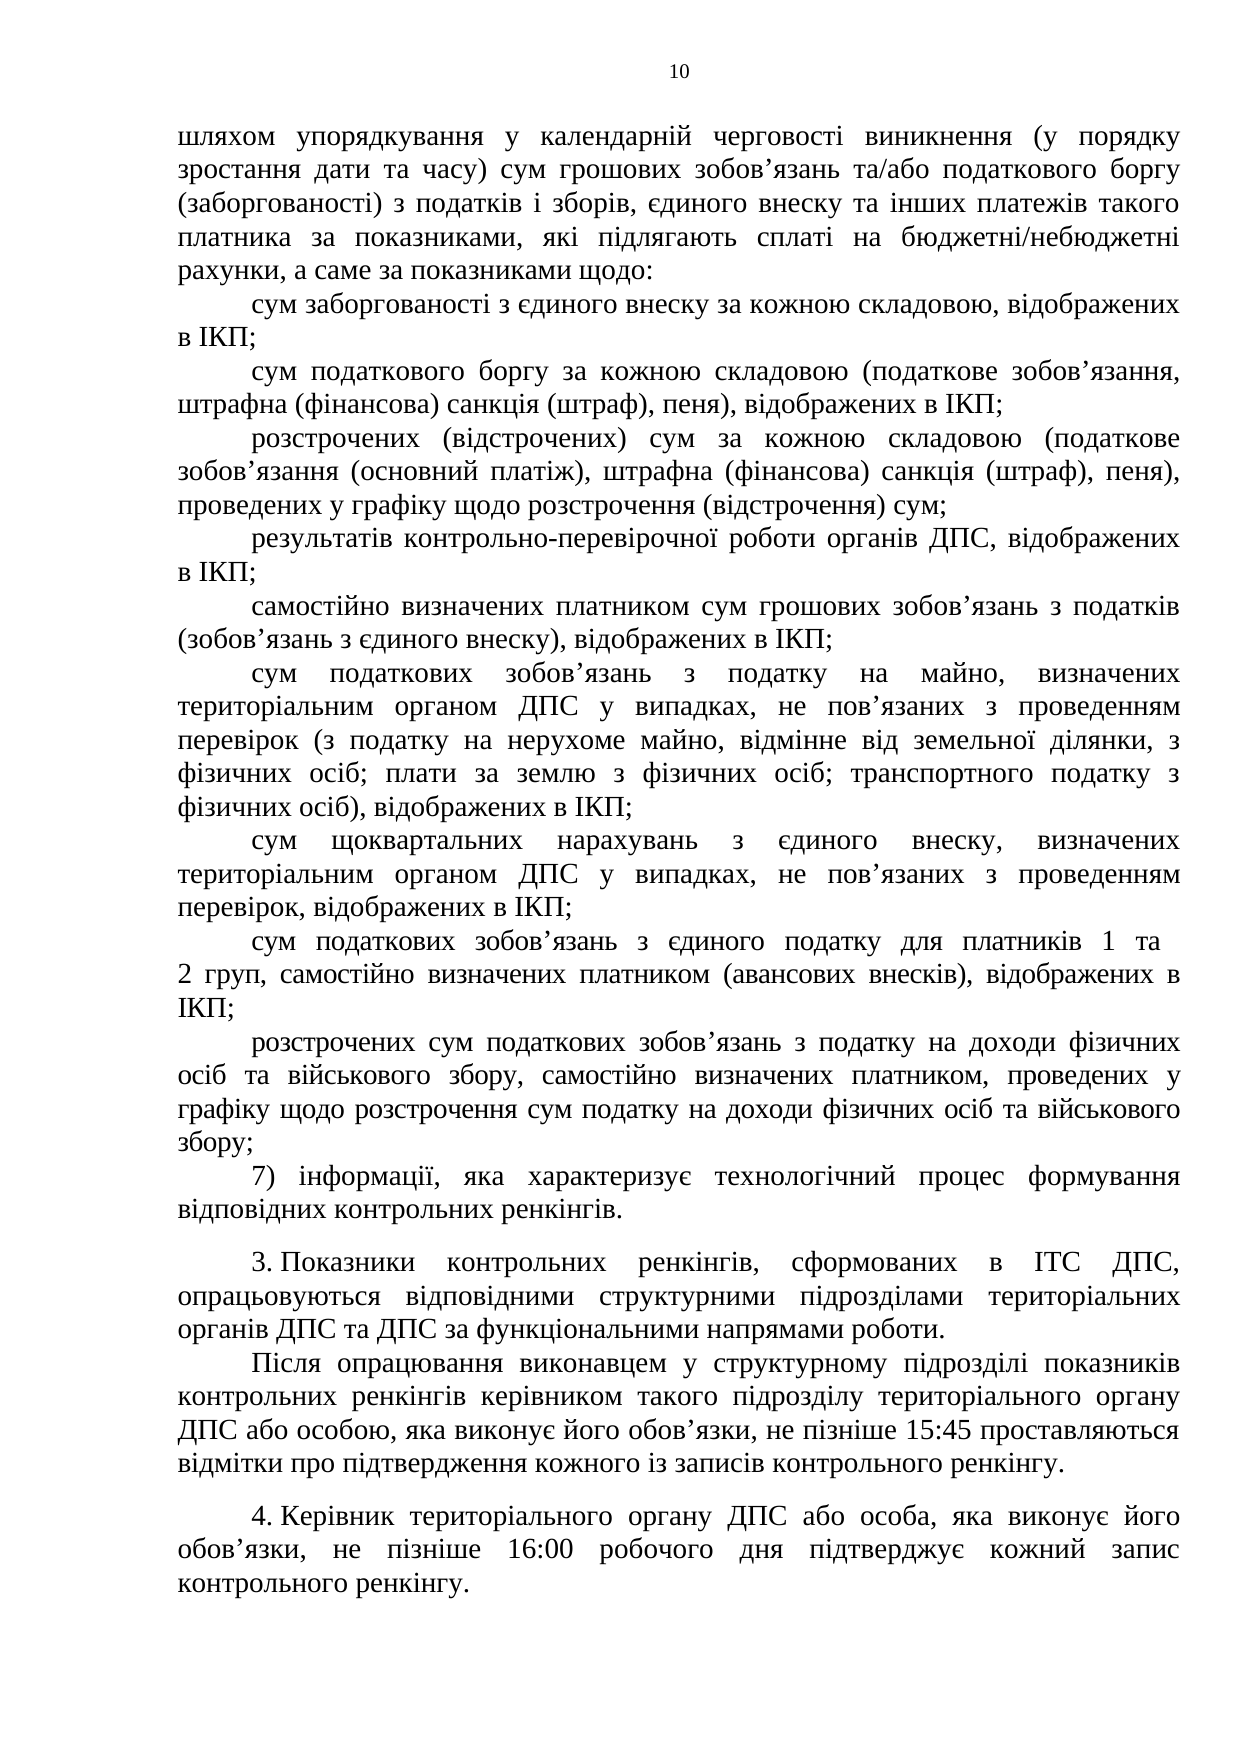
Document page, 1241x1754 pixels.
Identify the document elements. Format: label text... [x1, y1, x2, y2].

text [177, 118, 1181, 286]
text 7) інформації, яка характеризує технологічний процес формування відповідних контрольних ренкінгів. [177, 1158, 1181, 1225]
text 4. Керівник територіального органу ДПС або особа, яка виконує його обов’язки, не пізніше 16:00 робочого дня підтверджує кожний запис контрольного ренкінгу. [177, 1498, 1181, 1599]
text Після опрацювання виконавцем у структурному підрозділі показників контрольних ренкінгів керівником такого підрозділу територіального органу ДПС або особою, яка виконує його обов’язки, не пізніше 15:45 проставляються відмітки про підтвердження кожного із записів контрольного ренкінгу. [177, 1345, 1181, 1479]
text сум щоквартальних нарахувань з єдиного внеску, визначених територіальним органом ДПС у випадках, не пов’язаних з проведенням перевірок, відображених в ІКП; [177, 822, 1181, 923]
text сум заборгованості з єдиного внеску за кожною складовою, відображених в ІКП; [177, 286, 1181, 353]
text розстрочених (відстрочених) сум за кожною складовою (податкове зобов’язання (основний платіж), штрафна (фінансова) санкція (штраф), пеня), проведених у графіку щодо розстрочення (відстрочення) сум; [177, 420, 1181, 521]
text сум податкових зобов’язань з єдиного податку для платників 1 та 2 груп, самостійно визначених платником (авансових внесків), відображених в ІКП; [177, 923, 1181, 1024]
text результатів контрольно-перевірочної роботи органів ДПС, відображених в ІКП; [177, 521, 1181, 588]
text сум податкового боргу за кожною складовою (податкове зобов’язання, штрафна (фінансова) санкція (штраф), пеня), відображених в ІКП; [177, 353, 1181, 420]
text 3. Показники контрольних ренкінгів, сформованих в ІТС ДПС, опрацьовуються відповідними структурними підрозділами територіальних органів ДПС та ДПС за функціональними напрямами роботи. [177, 1244, 1181, 1345]
text розстрочених сум податкових зобов’язань з податку на доходи фізичних осіб та військового збору, самостійно визначених платником, проведених у графіку щодо розстрочення сум податку на доходи фізичних осіб та військового збору; [177, 1024, 1181, 1158]
text сум податкових зобов’язань з податку на майно, визначених територіальним органом ДПС у випадках, не пов’язаних з проведенням перевірок (з податку на нерухоме майно, відмінне від земельної ділянки, з фізичних осіб; плати за землю з фізичних осіб; транспортного податку з фізичних осіб), відображених в ІКП; [177, 655, 1181, 822]
text самостійно визначених платником сум грошових зобов’язань з податків (зобов’язань з єдиного внеску), відображених в ІКП; [177, 588, 1181, 655]
